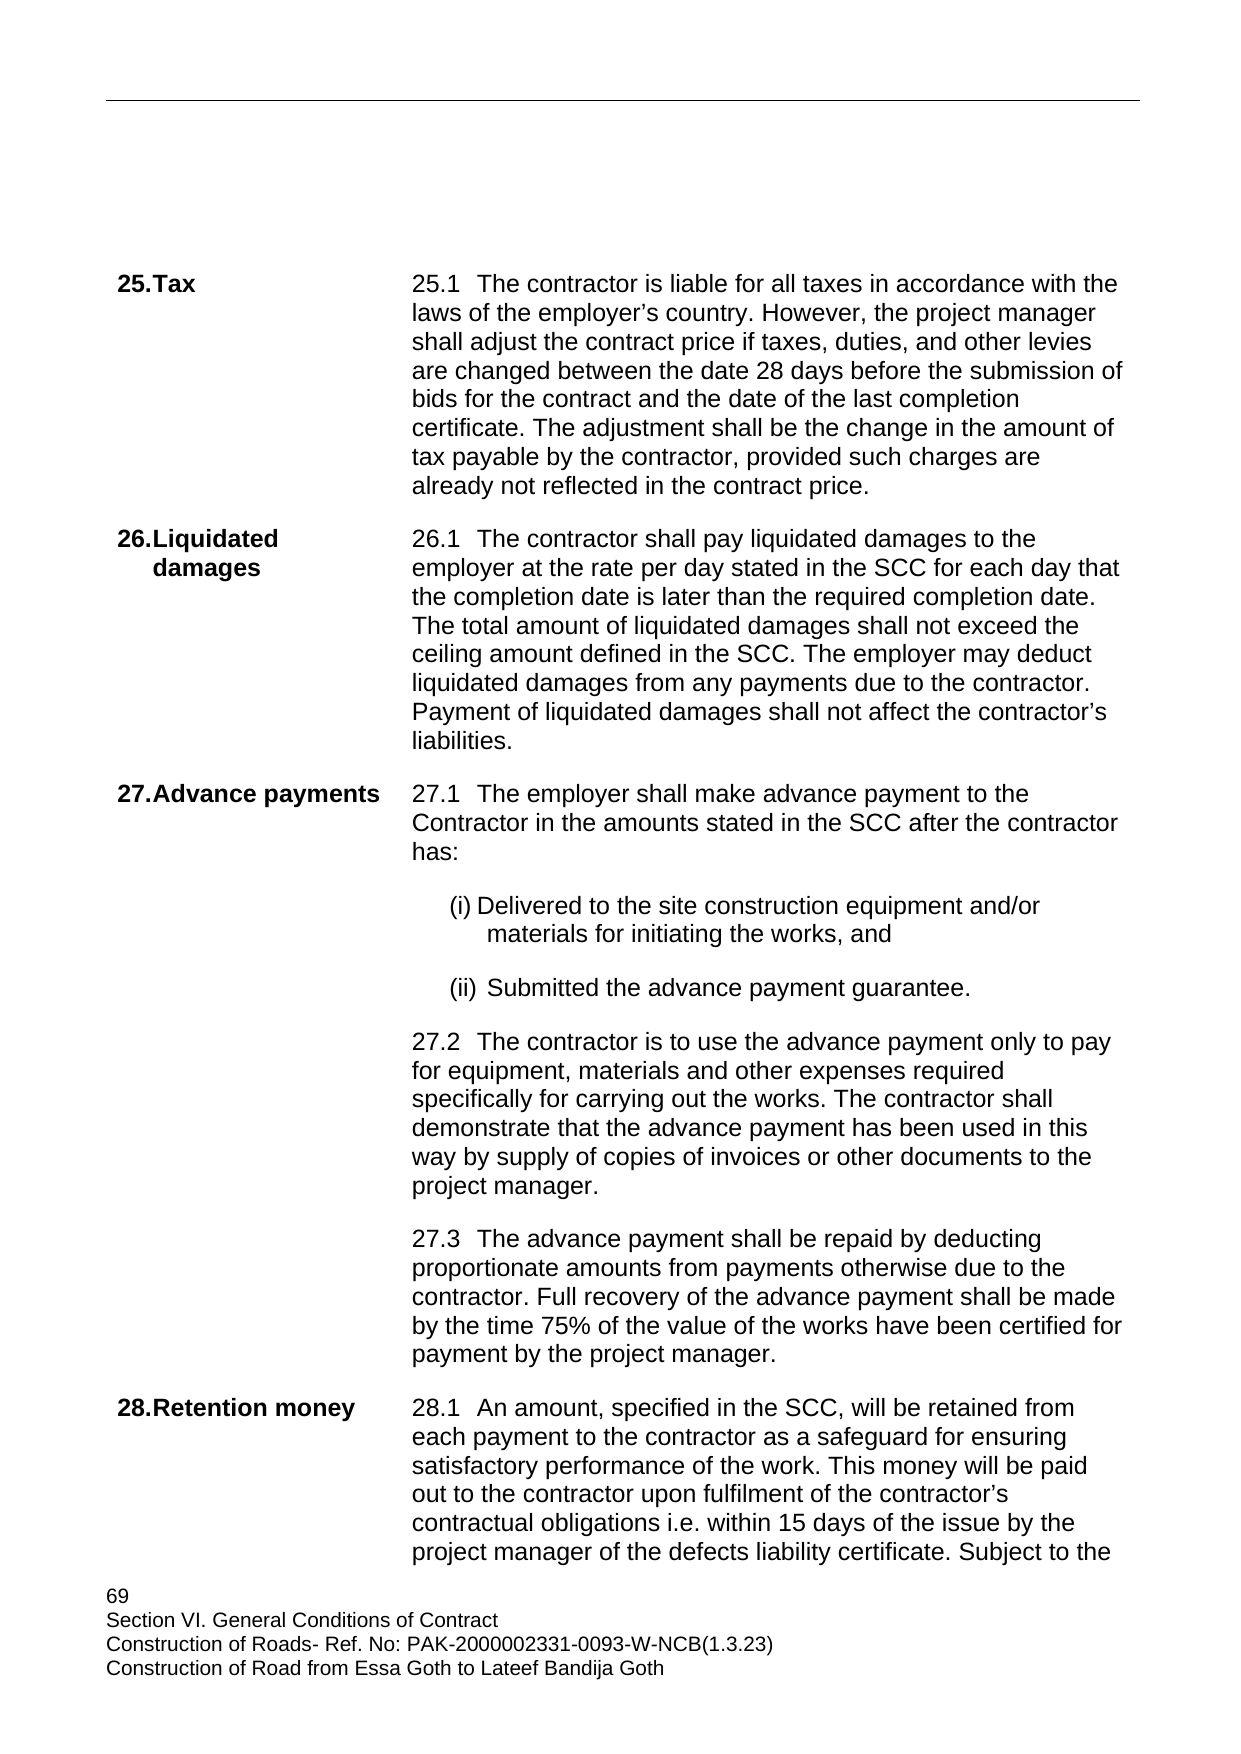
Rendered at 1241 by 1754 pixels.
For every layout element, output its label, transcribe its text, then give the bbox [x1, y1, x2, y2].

table_cell The contractor shall pay liquidated damages to the employer at the rate per day stated in the SCC for each day that the completion date is later than the required completion date. The total amount of liquidated damages shall not exceed the ceiling amount defined in the SCC. The employer may deduct liquidated damages from any payments due to the contractor. Payment of liquidated damages shall not affect the contractor’s liabilities. [400, 500, 1139, 754]
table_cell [400, 1368, 1139, 1566]
table_cell The employer shall make advance payment to the Contractor in the amounts stated in the SCC after the contractor has: Delivered to the site construction equipment and/or materials for initiating the works, and Submitted the advance payment guarantee. The contractor is to use the advance payment only to pay for equipment, materials and other expenses required specifically for carrying out the works. The contractor shall demonstrate that the advance payment has been used in this way by supply of copies of invoices or other documents to the project manager. The advance payment shall be repaid by deducting proportionate amounts from payments otherwise due to the contractor. Full recovery of the advance payment shall be made by the time 75% of the value of the works have been certified for payment by the project manager. [400, 755, 1139, 1368]
table_cell Advance payments [106, 755, 400, 1368]
table_cell The contractor is liable for all taxes in accordance with the laws of the employer’s country. However, the project manager shall adjust the contract price if taxes, duties, and other levies are changed between the date 28 days before the submission of bids for the contract and the date of the last completion certificate. The adjustment shall be the change in the amount of tax payable by the contractor, provided such charges are already not reflected in the contract price. [400, 245, 1139, 499]
table_cell Tax [106, 245, 400, 499]
table_cell Liquidated damages [106, 500, 400, 754]
table_cell Retention money [106, 1368, 400, 1566]
